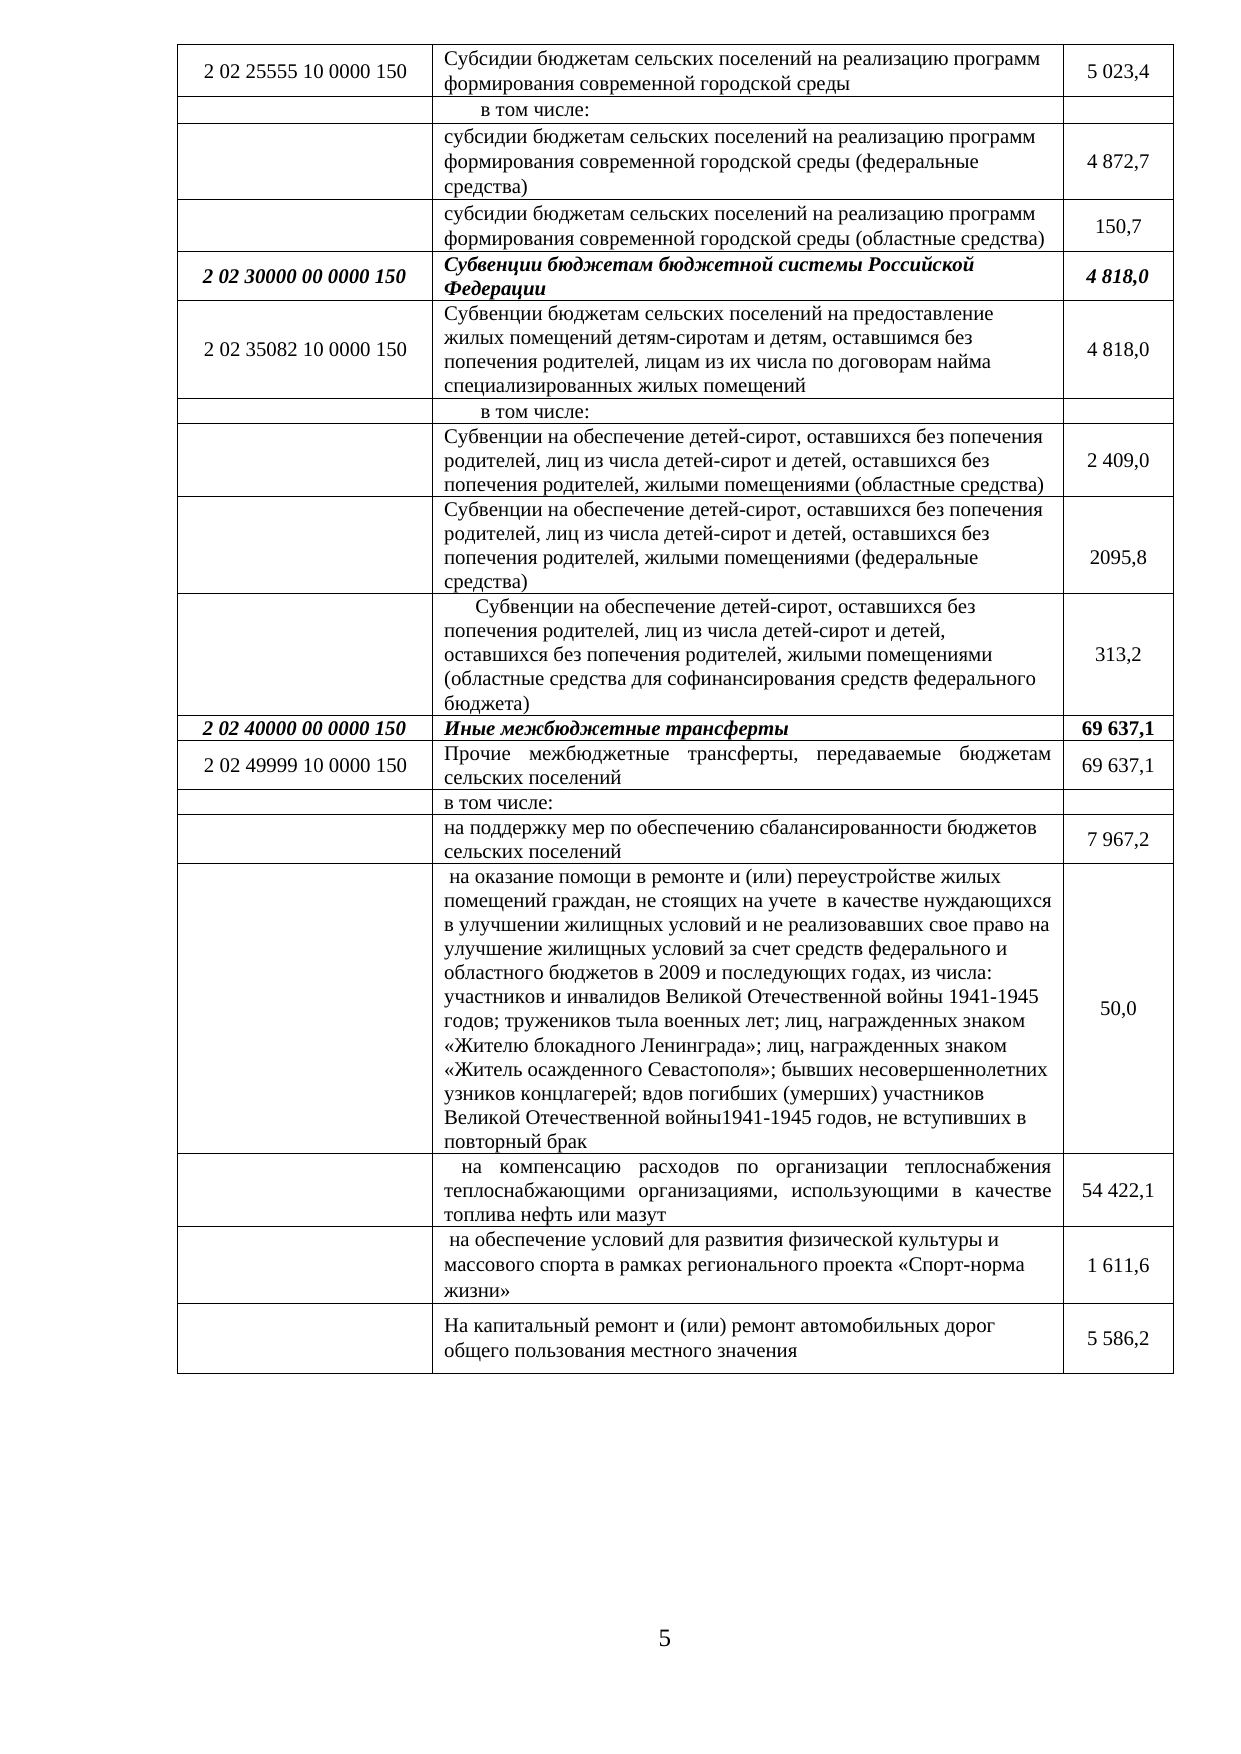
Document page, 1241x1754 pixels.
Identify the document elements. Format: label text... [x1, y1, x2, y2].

table_cell в том числе: [433, 399, 1063, 423]
table_cell на обеспечение условий для развития физической культуры и массового спорта в рамках регионального проекта «Спорт-норма жизни» [433, 1227, 1063, 1303]
table_cell субсидии бюджетам сельских поселений на реализацию программ формирования современной городской среды (федеральные средства) [433, 124, 1063, 199]
table_cell 2095,8 [1064, 497, 1173, 593]
table_cell [178, 1227, 432, 1303]
table_cell [1064, 790, 1173, 814]
table_cell 5 586,2 [1064, 1304, 1173, 1373]
table_cell 50,0 [1064, 864, 1173, 1153]
table_cell 69 637,1 [1064, 716, 1173, 739]
table_cell 2 02 25555 10 0000 150 [178, 45, 432, 96]
table_cell [178, 200, 432, 251]
table_cell 69 637,1 [1064, 741, 1173, 789]
table_cell 4 818,0 [1064, 252, 1173, 300]
table_cell 4 818,0 [1064, 301, 1173, 397]
table_cell На капитальный ремонт и (или) ремонт автомобильных дорог общего пользования местного значения [433, 1304, 1063, 1373]
table_cell [178, 124, 432, 199]
table_cell 54 422,1 [1064, 1154, 1173, 1226]
table_cell 7 967,2 [1064, 815, 1173, 863]
table_cell Субвенции на обеспечение детей-сирот, оставшихся без попечения родителей, лиц из числа детей-сирот и детей, оставшихся без попечения родителей, жилыми помещениями (федеральные средства) [433, 497, 1063, 593]
table_cell [178, 815, 432, 863]
table_cell Субвенции бюджетам сельских поселений на предоставление жилых помещений детям-сиротам и детям, оставшимся без попечения родителей, лицам из их числа по договорам найма специализированных жилых помещений [433, 301, 1063, 397]
table_cell Иные межбюджетные трансферты [433, 716, 1063, 739]
table_cell 2 02 35082 10 0000 150 [178, 301, 432, 397]
table_cell в том числе: [433, 97, 1063, 122]
table_cell Субвенции на обеспечение детей-сирот, оставшихся без попечения родителей, лиц из числа детей-сирот и детей, оставшихся без попечения родителей, жилыми помещениями (областные средства для софинансирования средств федерального бюджета) [433, 594, 1063, 714]
table_cell 2 02 30000 00 0000 150 [178, 252, 432, 300]
table_cell [178, 1154, 432, 1226]
table_cell 1 611,6 [1064, 1227, 1173, 1303]
table_cell [178, 424, 432, 496]
table_cell [178, 497, 432, 593]
table_cell субсидии бюджетам сельских поселений на реализацию программ формирования современной городской среды (областные средства) [433, 200, 1063, 251]
table_cell Субсидии бюджетам сельских поселений на реализацию программ формирования современной городской среды [433, 45, 1063, 96]
table_cell в том числе: [433, 790, 1063, 814]
table_cell на поддержку мер по обеспечению сбалансированности бюджетов сельских поселений [433, 815, 1063, 863]
table_cell [178, 594, 432, 714]
table_cell 150,7 [1064, 200, 1173, 251]
table_cell Субвенции бюджетам бюджетной системы Российской Федерации [433, 252, 1063, 300]
table_cell Прочие межбюджетные трансферты, передаваемые бюджетам сельских поселений [433, 741, 1063, 789]
table_cell Субвенции на обеспечение детей-сирот, оставшихся без попечения родителей, лиц из числа детей-сирот и детей, оставшихся без попечения родителей, жилыми помещениями (областные средства) [433, 424, 1063, 496]
table_cell [178, 864, 432, 1153]
table_cell [178, 1304, 432, 1373]
table_cell 2 02 40000 00 0000 150 [178, 716, 432, 739]
table_cell на компенсацию расходов по организации теплоснабжения теплоснабжающими организациями, использующими в качестве топлива нефть или мазут [433, 1154, 1063, 1226]
table_cell 313,2 [1064, 594, 1173, 714]
table_cell [178, 399, 432, 423]
table_cell 2 409,0 [1064, 424, 1173, 496]
table_cell 2 02 49999 10 0000 150 [178, 741, 432, 789]
table_cell [1064, 97, 1173, 122]
table_cell [1064, 399, 1173, 423]
table_cell [178, 790, 432, 814]
table_cell 4 872,7 [1064, 124, 1173, 199]
table_cell [178, 97, 432, 122]
table_cell 5 023,4 [1064, 45, 1173, 96]
table_cell на оказание помощи в ремонте и (или) переустройстве жилых помещений граждан, не стоящих на учете в качестве нуждающихся в улучшении жилищных условий и не реализовавших свое право на улучшение жилищных условий за счет средств федерального и областного бюджетов в 2009 и последующих годах, из числа: участников и инвалидов Великой Отечественной войны 1941-1945 годов; тружеников тыла военных лет; лиц, награжденных знаком «Жителю блокадного Ленинграда»; лиц, награжденных знаком «Житель осажденного Севастополя»; бывших несовершеннолетних узников концлагерей; вдов погибших (умерших) участников Великой Отечественной войны1941-1945 годов, не вступивших в повторный брак [433, 864, 1063, 1153]
